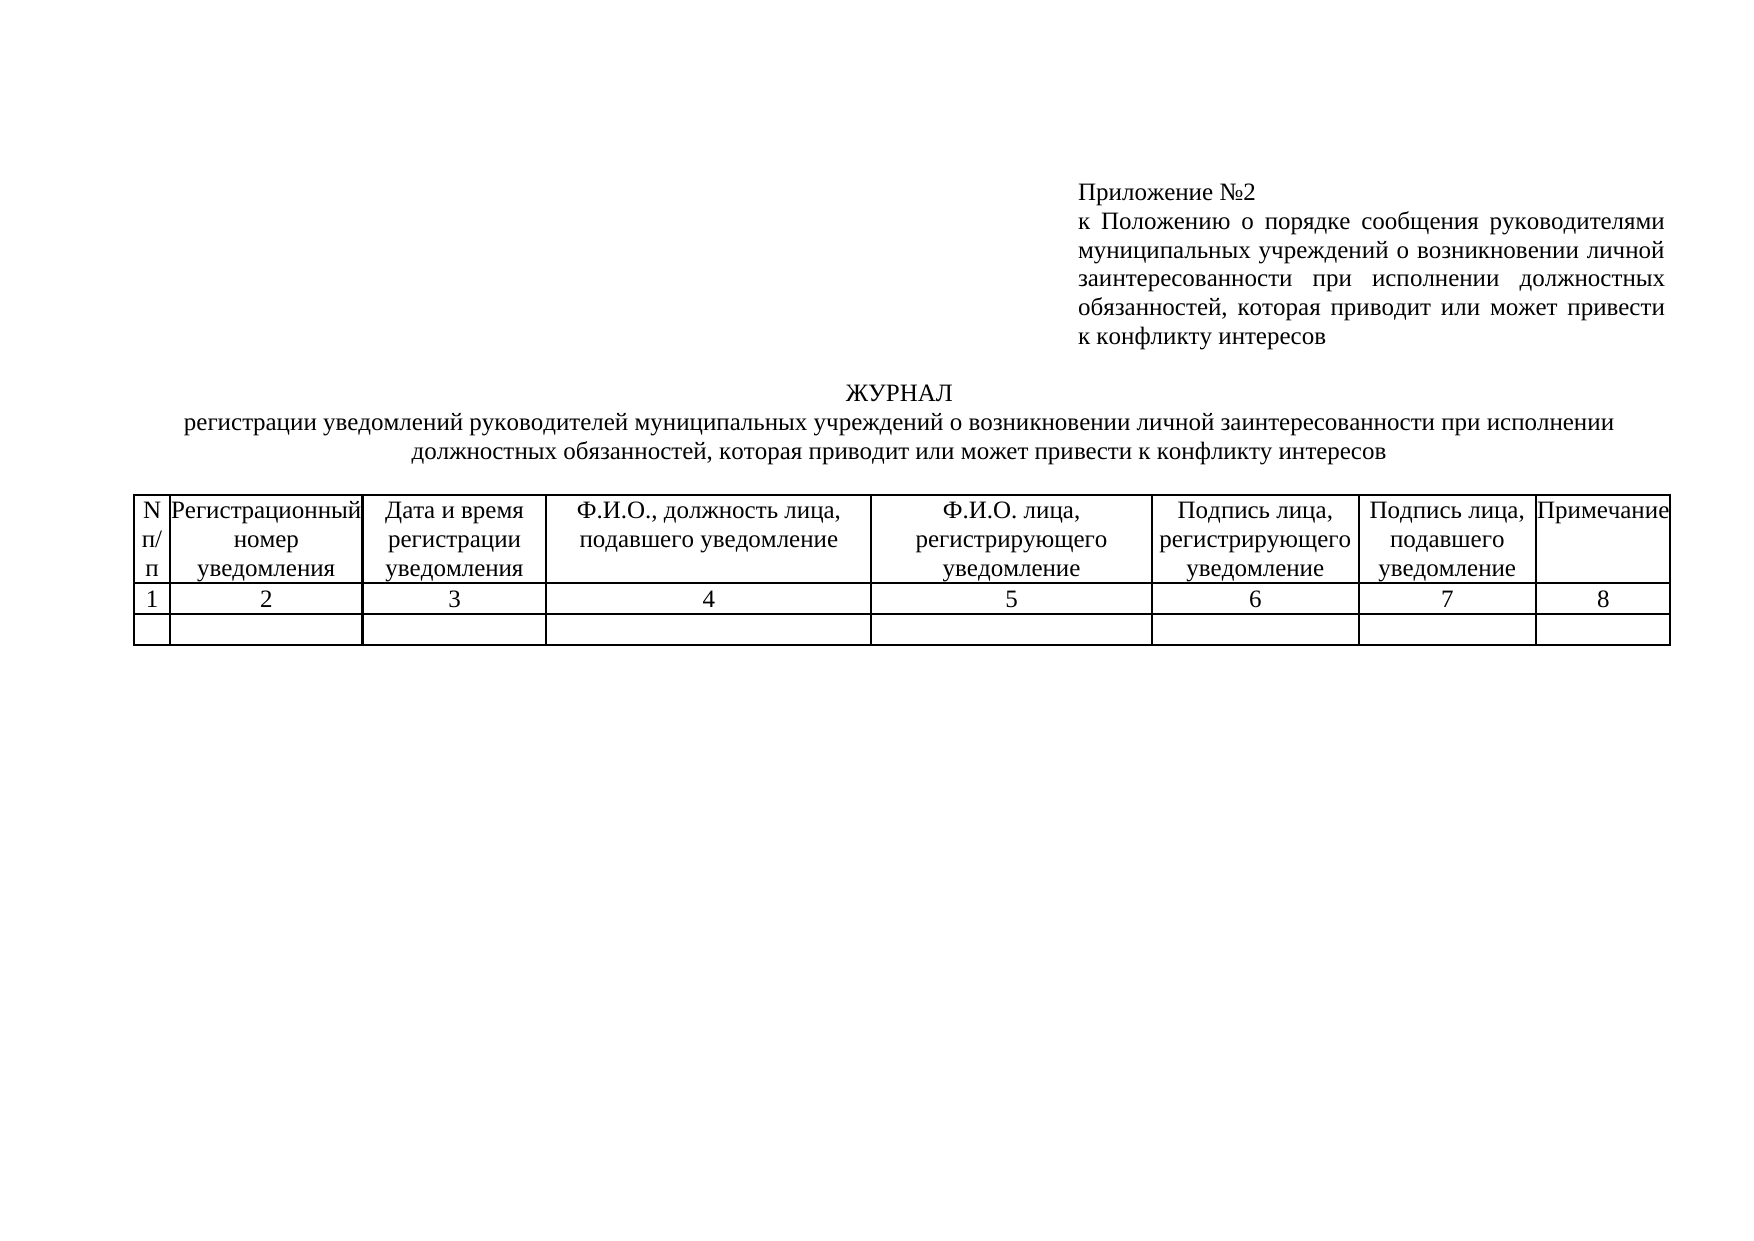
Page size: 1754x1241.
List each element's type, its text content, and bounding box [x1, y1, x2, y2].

table_header Подпись лица, подавшего уведомление [1360, 496, 1535, 582]
table_cell [547, 615, 870, 643]
table_cell 8 [1537, 584, 1669, 613]
table_header Ф.И.О. лица, регистрирующего уведомление [872, 496, 1151, 582]
table_cell [171, 615, 361, 643]
text к Положению о порядке сообщения руководителями муниципальных учреждений о возникновении личной заинтересованности при исполнении должностных обязанностей, которая приводит или может привести к конфликту интересов [1078, 206, 1665, 350]
table_cell 6 [1153, 584, 1358, 613]
table_header N п/п [135, 496, 169, 582]
table_cell [135, 615, 169, 643]
text ЖУРНАЛ [133, 378, 1665, 407]
table_cell 2 [171, 584, 361, 613]
table_header Подпись лица, регистрирующего уведомление [1153, 496, 1358, 582]
table_cell 7 [1360, 584, 1535, 613]
table_cell 1 [135, 584, 169, 613]
table_cell [1360, 615, 1535, 643]
table_cell [1153, 615, 1358, 643]
table_header Примечание [1537, 496, 1669, 582]
table_cell [1537, 615, 1669, 643]
table_header Регистрационный номер уведомления [171, 496, 361, 582]
table_cell 5 [872, 584, 1151, 613]
text регистрации уведомлений руководителей муниципальных учреждений о возникновении личной заинтересованности при исполнении должностных обязанностей, которая приводит или может привести к конфликту интересов [133, 407, 1665, 465]
table_cell 3 [364, 584, 545, 613]
table_cell [872, 615, 1151, 643]
table_cell 4 [547, 584, 870, 613]
table_cell [364, 615, 545, 643]
table_header Ф.И.О., должность лица, подавшего уведомление [547, 496, 870, 582]
table_header Дата и время регистрации уведомления [364, 496, 545, 582]
text Приложение №2 [1078, 177, 1665, 206]
